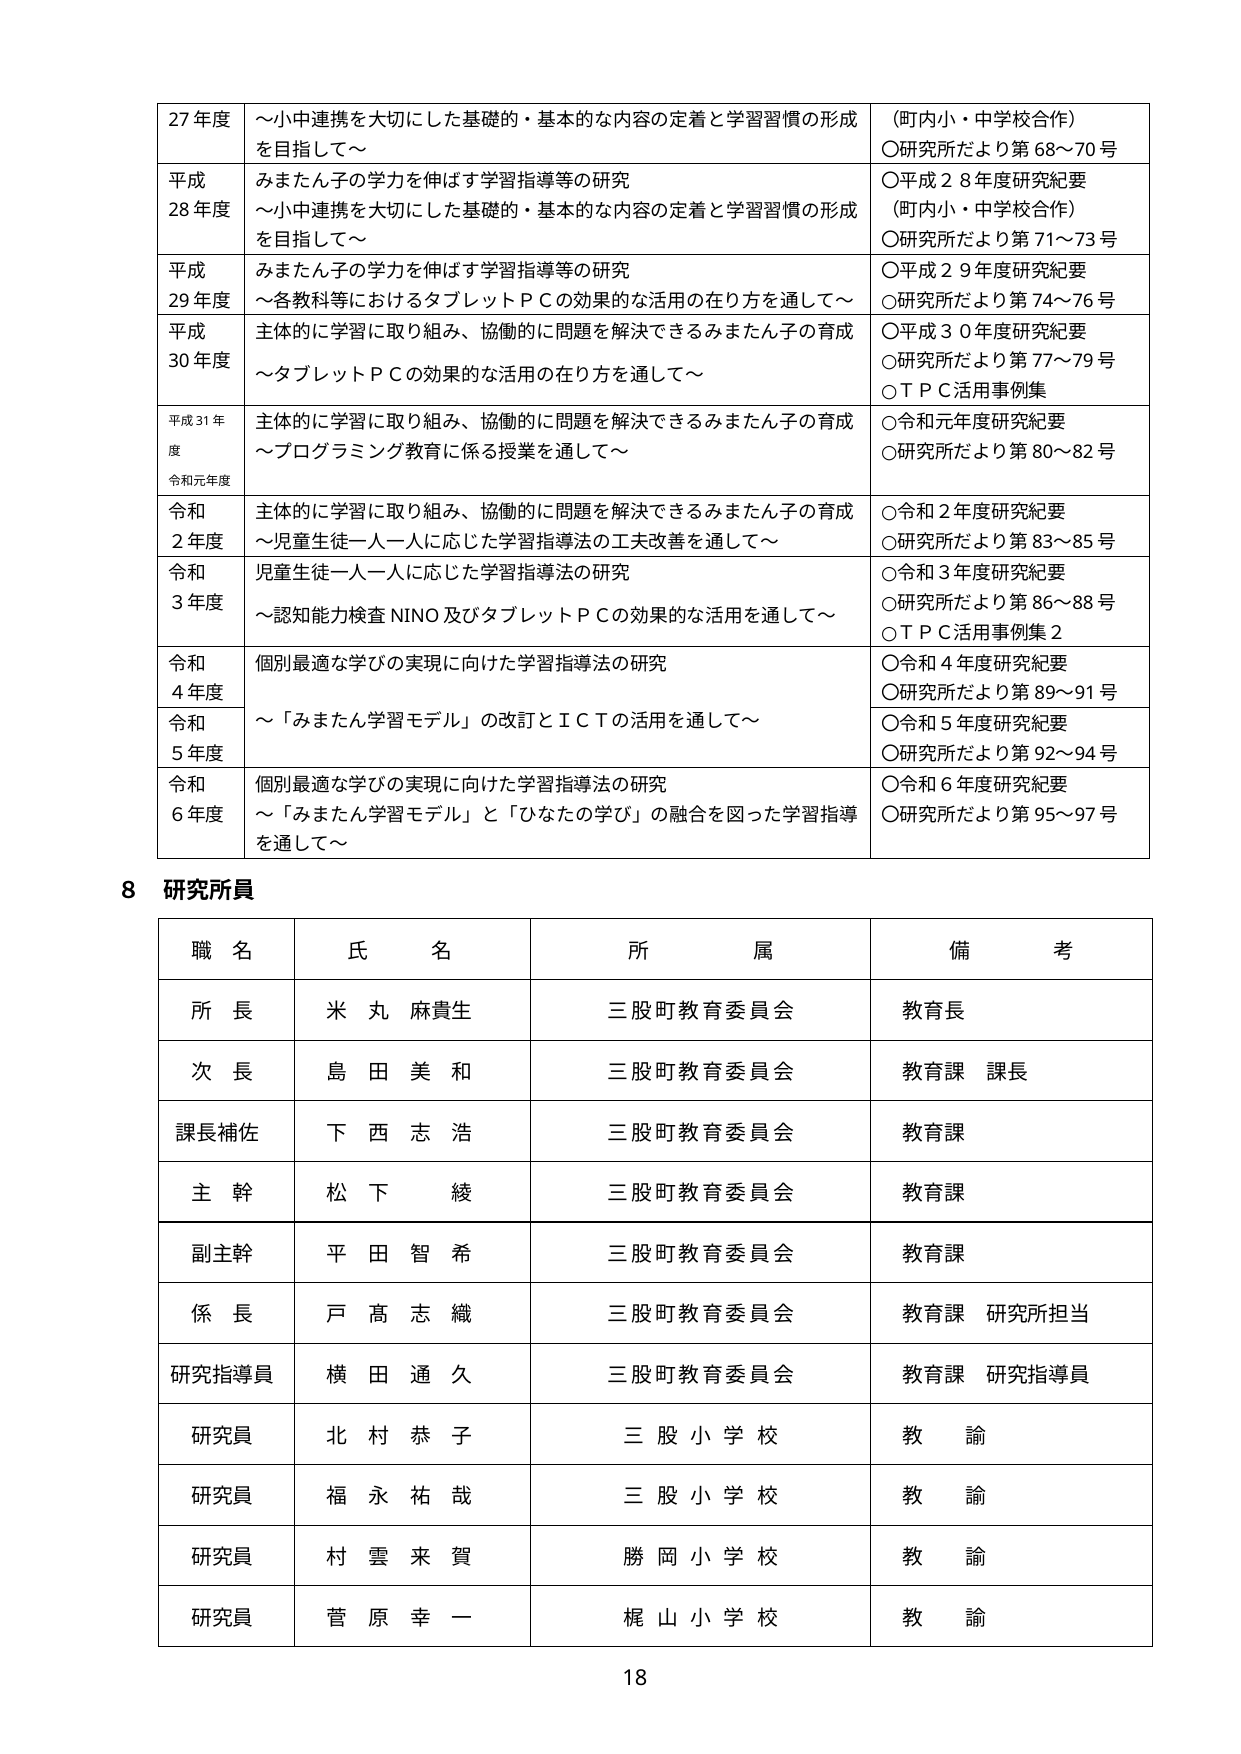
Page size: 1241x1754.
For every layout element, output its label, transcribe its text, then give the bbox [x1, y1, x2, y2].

table_cell 三股町教育委員会 [531, 980, 870, 1039]
table_cell 課長補佐 [159, 1101, 294, 1161]
table_cell 係 長 [159, 1283, 294, 1343]
table_cell 三股小学校 [531, 1465, 870, 1524]
table_cell 村 雲 来 賀 [295, 1526, 530, 1585]
table_cell 教育課 [871, 1101, 1152, 1161]
table_cell ○令和３年度研究紀要 ○研究所だより第86～88号 ○ＴＰＣ活用事例集２ [871, 557, 1149, 646]
table_cell 菅 原 幸 一 [295, 1586, 530, 1646]
table_cell 教 諭 [871, 1526, 1152, 1585]
table_header 所 属 [531, 919, 870, 979]
table_cell 三股町教育委員会 [531, 1344, 870, 1403]
table_cell 副主幹 [159, 1223, 294, 1282]
table_cell 北 村 恭 子 [295, 1404, 530, 1464]
table_cell 主 幹 [159, 1162, 294, 1221]
table_cell 主体的に学習に取り組み、協働的に問題を解決できるみまたん子の育成 ～児童生徒一人一人に応じた学習指導法の工夫改善を通して～ [245, 496, 870, 556]
table_cell 研究員 [159, 1404, 294, 1464]
table_cell 平成 30年度 [158, 315, 244, 404]
table_cell 令和 ５年度 [158, 708, 244, 767]
table_cell ○令和元年度研究紀要 ○研究所だより第80～82号 [871, 406, 1149, 495]
table_cell 主体的に学習に取り組み、協働的に問題を解決できるみまたん子の育成 ～プログラミング教育に係る授業を通して～ [245, 406, 870, 495]
table_cell 松 下 綾 [295, 1162, 530, 1221]
table_cell 〇令和５年度研究紀要 〇研究所だより第92～94号 [871, 708, 1149, 767]
table_cell 勝岡小学校 [531, 1526, 870, 1585]
table_cell 教 諭 [871, 1586, 1152, 1646]
table_cell みまたん子の学力を伸ばす学習指導等の研究 ～各教科等におけるタブレットＰＣの効果的な活用の在り方を通して～ [245, 255, 870, 314]
table_cell 主体的に学習に取り組み、協働的に問題を解決できるみまたん子の育成 ～タブレットＰＣの効果的な活用の在り方を通して～ [245, 315, 870, 404]
table_cell 三股町教育委員会 [531, 1041, 870, 1100]
text ８ 研究所員 [117, 859, 1152, 918]
table_header 職 名 [159, 919, 294, 979]
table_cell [245, 164, 870, 253]
table_cell 平成 28年度 [158, 164, 244, 253]
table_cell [871, 104, 1149, 163]
table_cell 〇平成２９年度研究紀要 ○研究所だより第74～76号 [871, 255, 1149, 314]
table_cell 〇平成２８年度研究紀要 （町内小・中学校合作） 〇研究所だより第71～73号 [871, 164, 1149, 253]
table_cell 研究員 [159, 1465, 294, 1524]
table_cell 〇令和４年度研究紀要 〇研究所だより第89～91号 [871, 647, 1149, 707]
table_cell 教 諭 [871, 1404, 1152, 1464]
table_cell 教育課 [871, 1223, 1152, 1282]
table_cell 平成31年度 令和元年度 [158, 406, 244, 495]
table_cell 三股町教育委員会 [531, 1101, 870, 1161]
table_cell 福 永 祐 哉 [295, 1465, 530, 1524]
table_cell 下 西 志 浩 [295, 1101, 530, 1161]
table_cell 令和 ４年度 [158, 647, 244, 707]
table_header 備 考 [871, 919, 1152, 979]
table_cell 三股町教育委員会 [531, 1223, 870, 1282]
table_cell 研究員 [159, 1526, 294, 1585]
table_cell ○令和２年度研究紀要 ○研究所だより第83～85号 [871, 496, 1149, 556]
table_cell 三股町教育委員会 [531, 1162, 870, 1221]
table_cell 教 諭 [871, 1465, 1152, 1524]
table_cell 米 丸 麻貴生 [295, 980, 530, 1039]
table_cell 平 田 智 希 [295, 1223, 530, 1282]
table_cell 平成 27年度 [158, 104, 244, 163]
table_cell 教育課 研究指導員 [871, 1344, 1152, 1403]
table_cell 令和 ６年度 [158, 768, 244, 858]
table_cell 教育課 課長 [871, 1041, 1152, 1100]
table_cell 研究員 [159, 1586, 294, 1646]
table_cell 児童生徒一人一人に応じた学習指導法の研究 ～認知能力検査NINO及びタブレットＰＣの効果的な活用を通して～ [245, 557, 870, 646]
table_cell 三股町教育委員会 [531, 1283, 870, 1343]
table_cell 戸 髙 志 織 [295, 1283, 530, 1343]
table_cell 島 田 美 和 [295, 1041, 530, 1100]
table_cell 梶山小学校 [531, 1586, 870, 1646]
table_cell 次 長 [159, 1041, 294, 1100]
table_cell 個別最適な学びの実現に向けた学習指導法の研究 ～「みまたん学習モデル」の改訂とＩＣＴの活用を通して～ [245, 647, 870, 767]
table_cell 〇平成３０年度研究紀要 ○研究所だより第77～79号 ○ＴＰＣ活用事例集 [871, 315, 1149, 404]
table_cell 三股小学校 [531, 1404, 870, 1464]
table_cell 所 長 [159, 980, 294, 1039]
table_cell 平成 29年度 [158, 255, 244, 314]
table_header 氏 名 [295, 919, 530, 979]
table_cell 教育課 研究所担当 [871, 1283, 1152, 1343]
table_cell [245, 104, 870, 163]
table_cell 教育長 [871, 980, 1152, 1039]
table_cell 個別最適な学びの実現に向けた学習指導法の研究 ～「みまたん学習モデル」と「ひなたの学び」の融合を図った学習指導を通して～ [245, 768, 870, 858]
table_cell 研究指導員 [159, 1344, 294, 1403]
table_cell 横 田 通 久 [295, 1344, 530, 1403]
table_cell 〇令和６年度研究紀要 〇研究所だより第95～97号 [871, 768, 1149, 858]
table_cell 教育課 [871, 1162, 1152, 1221]
table_cell 令和 ２年度 [158, 496, 244, 556]
table_cell 令和 ３年度 [158, 557, 244, 646]
